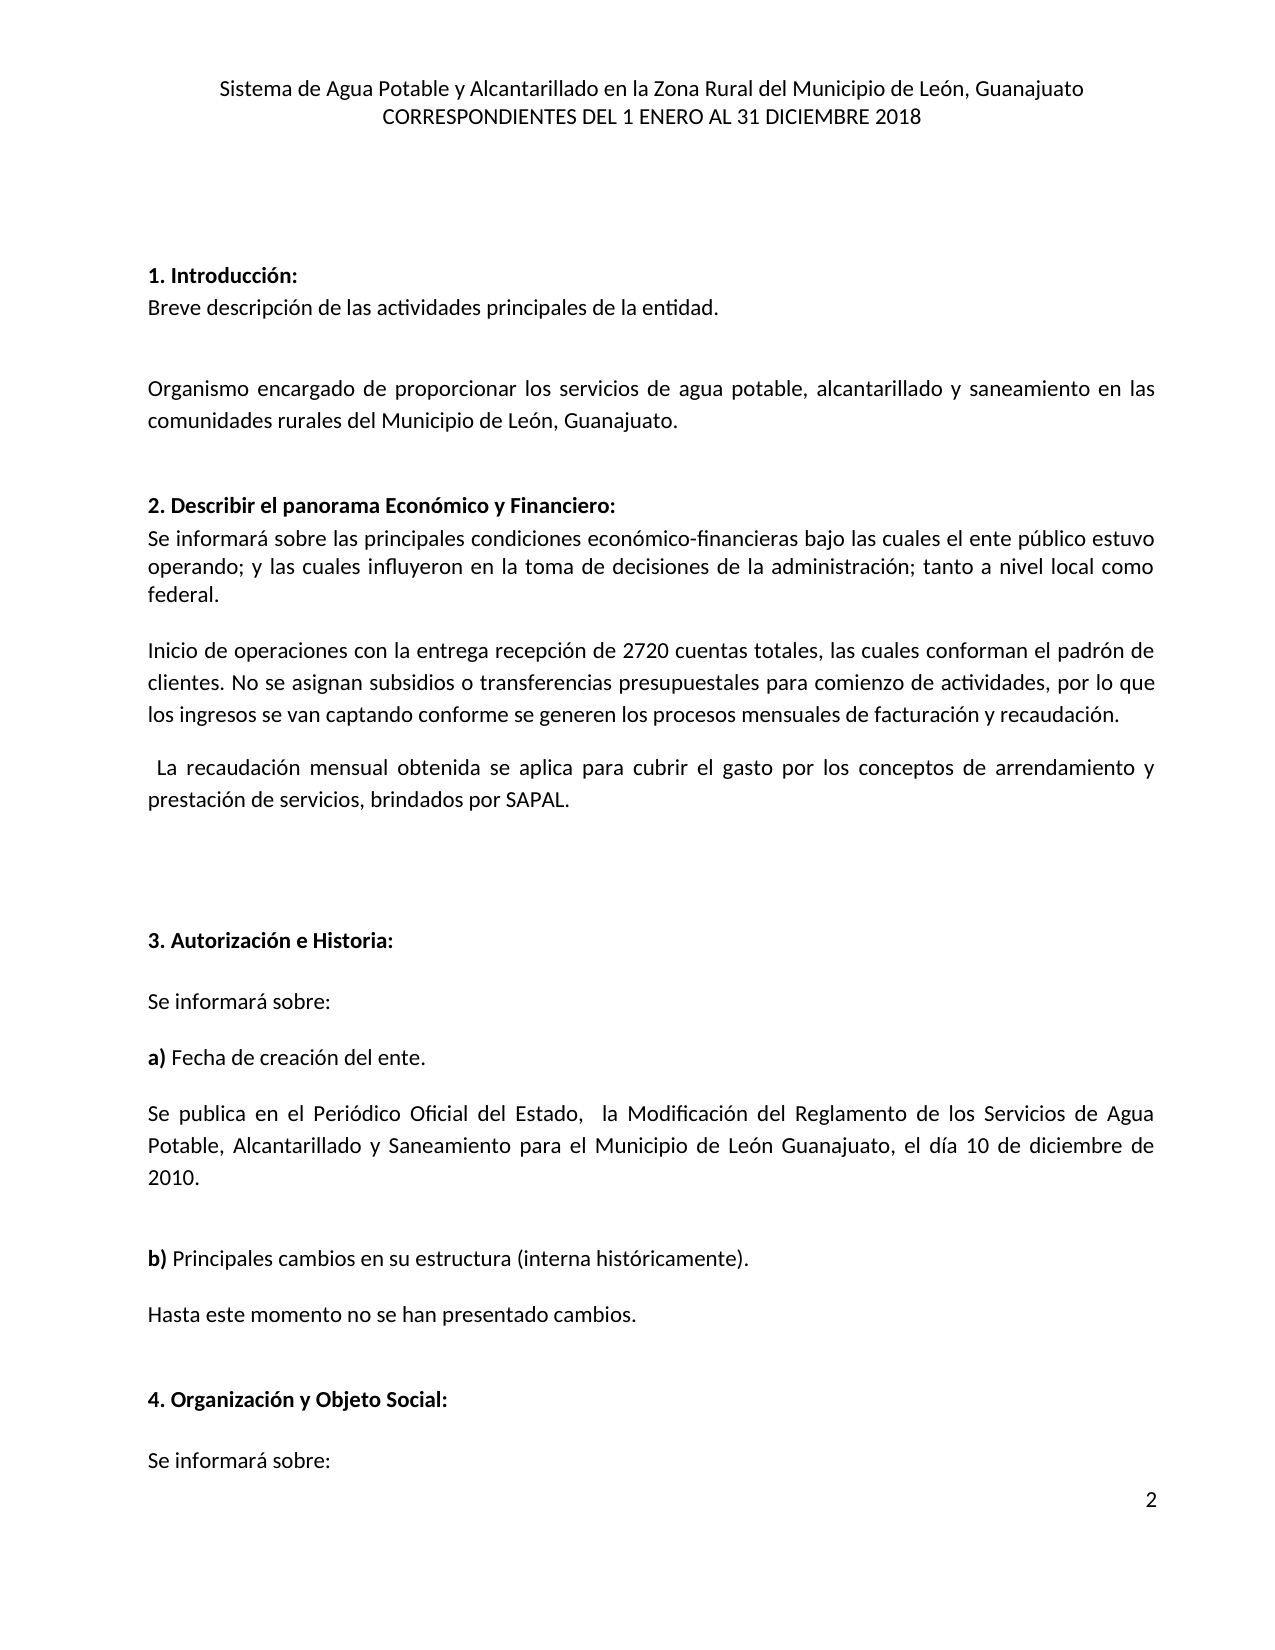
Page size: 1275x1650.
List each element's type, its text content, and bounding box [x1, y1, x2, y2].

text Se informará sobre: [148, 987, 1157, 1015]
text Se publica en el Periódico Oficial del Estado, la Modificación del Reglamento de los Servicios de Agua Potable, Alcantarillado y Saneamiento para el Municipio de León Guanajuato, el día 10 de diciembre de 2010. [148, 1099, 1157, 1191]
text Hasta este momento no se han presentado cambios. [148, 1300, 1157, 1328]
text Breve descripción de las actividades principales de la entidad. [148, 293, 1157, 321]
subtitle 3. Autorización e Historia: [148, 927, 1157, 955]
text Inicio de operaciones con la entrega recepción de 2720 cuentas totales, las cuales conforman el padrón de clientes. No se asignan subsidios o transferencias presupuestales para comienzo de actividades, por lo que los ingresos se van captando conforme se generen los procesos mensuales de facturación y recaudación. [148, 636, 1157, 728]
text Se informará sobre: [148, 1446, 1157, 1474]
text a) Fecha de creación del ente. [148, 1043, 1157, 1071]
subtitle 1. Introducción: [148, 261, 1157, 289]
text b) Principales cambios en su estructura (interna históricamente). [148, 1244, 1157, 1272]
text Se informará sobre las principales condiciones económico-financieras bajo las cuales el ente público estuvo operando; y las cuales influyeron en la toma de decisiones de la administración; tanto a nivel local como federal. [148, 524, 1157, 608]
subtitle 4. Organización y Objeto Social: [148, 1386, 1157, 1414]
subtitle 2. Describir el panorama Económico y Financiero: [148, 492, 1157, 519]
text Organismo encargado de proporcionar los servicios de agua potable, alcantarillado y saneamiento en las comunidades rurales del Municipio de León, Guanajuato. [148, 374, 1157, 434]
text La recaudación mensual obtenida se aplica para cubrir el gasto por los conceptos de arrendamiento y prestación de servicios, brindados por SAPAL. [148, 753, 1157, 813]
